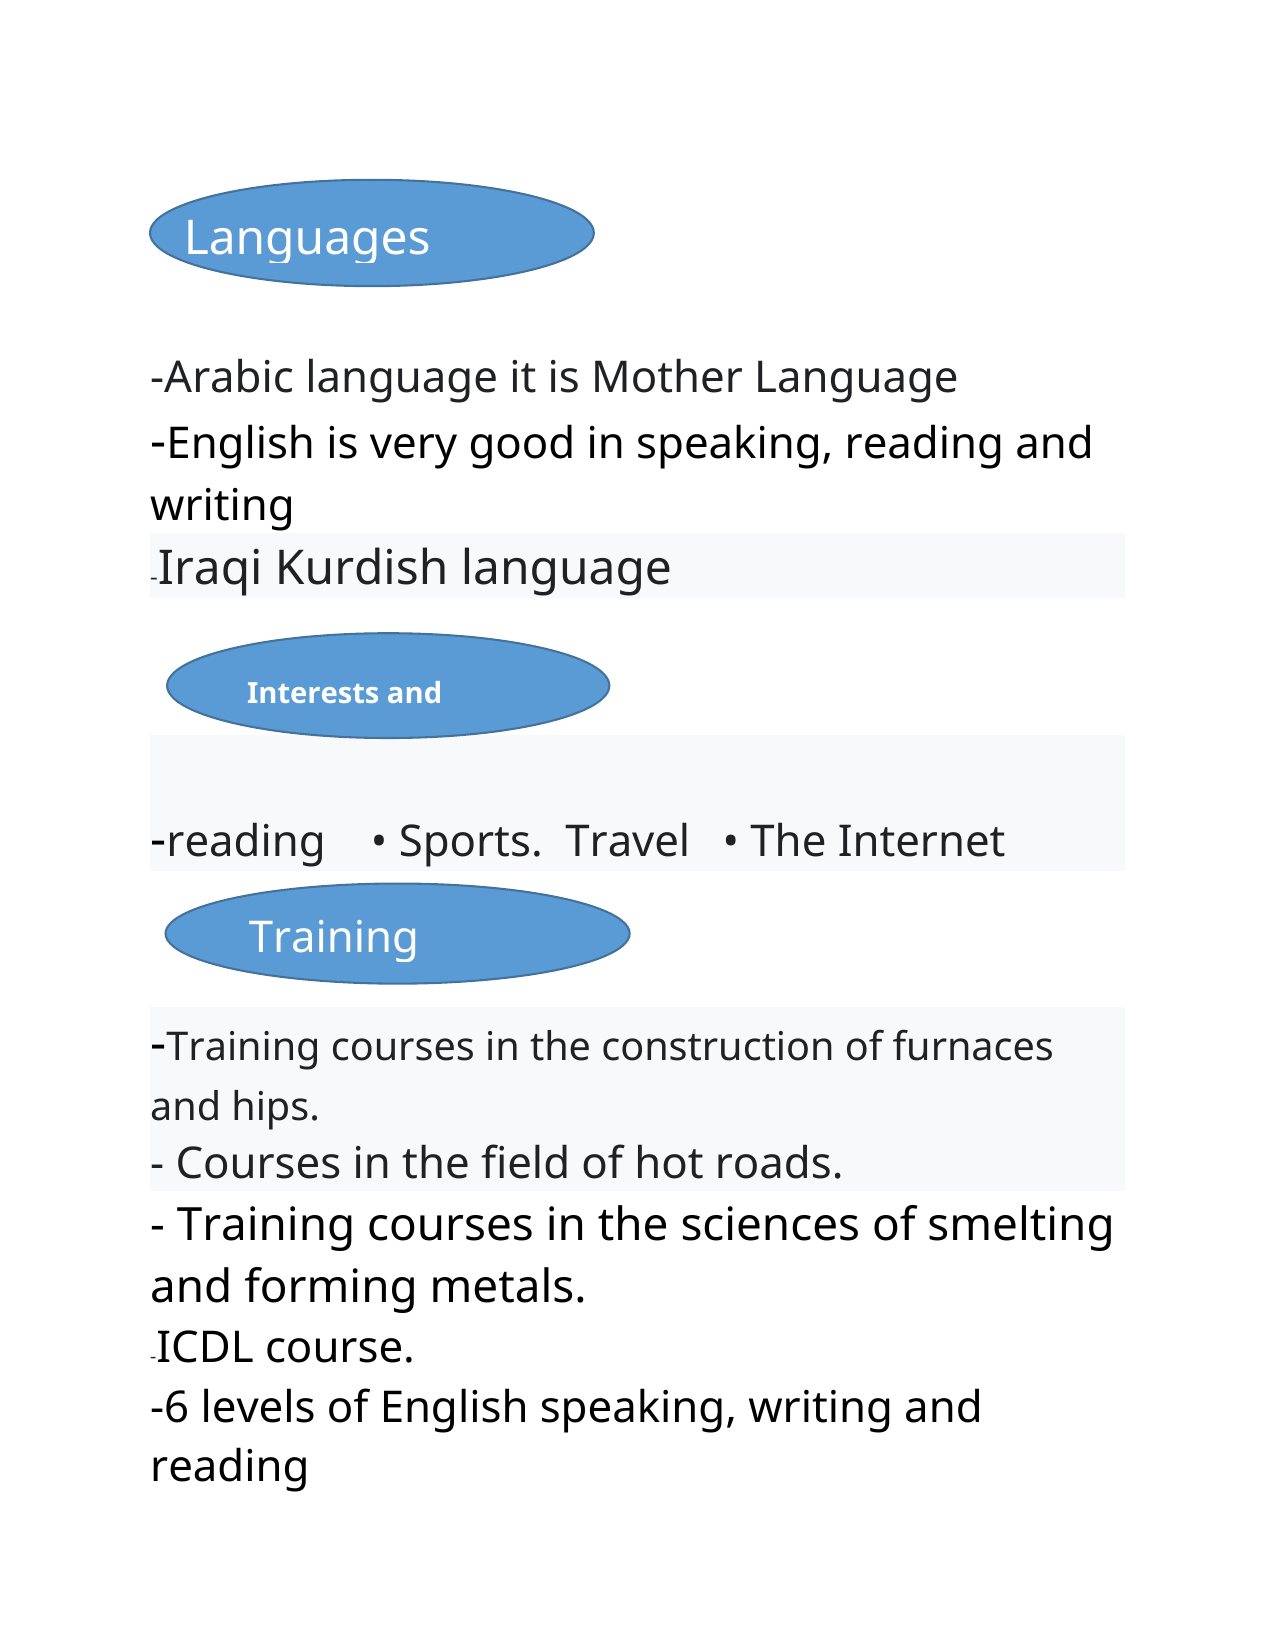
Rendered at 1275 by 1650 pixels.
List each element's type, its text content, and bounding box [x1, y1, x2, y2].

text -6 levels of English speaking, writing and reading [150, 1376, 1125, 1495]
text - Training courses in the sciences of smelting and forming metals. [150, 1191, 1125, 1316]
text -Training courses in the construction of furnaces and hips. [150, 1007, 1125, 1132]
text -ICDL course. [150, 1316, 1125, 1376]
text - Courses in the field of hot roads. [150, 1132, 1125, 1191]
text -English is very good in speaking, reading and writing [150, 405, 1125, 533]
text -reading • Sports. Travel • The Internet [150, 803, 1125, 871]
text -Arabic language it is Mother Language [150, 346, 1125, 405]
text -Iraqi Kurdish language [150, 533, 1125, 598]
